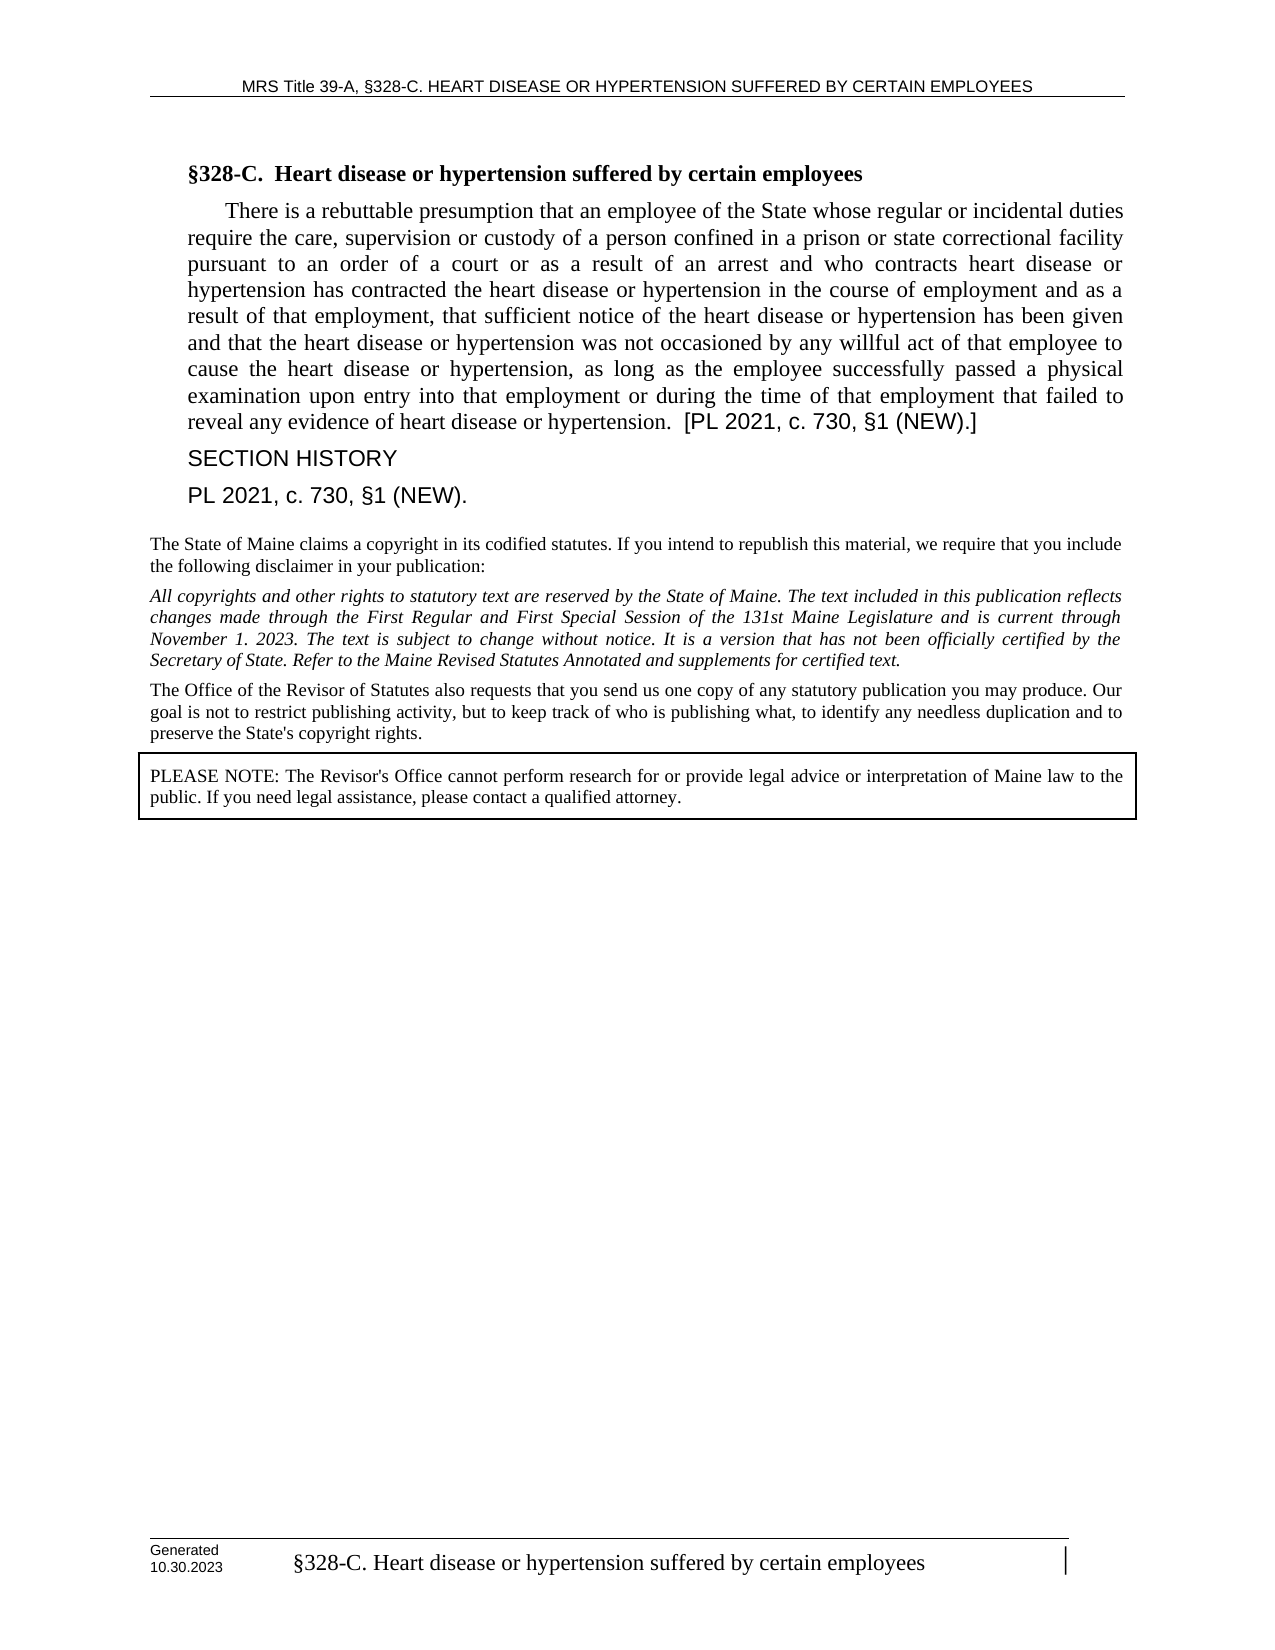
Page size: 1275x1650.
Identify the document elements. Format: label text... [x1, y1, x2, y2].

text All copyrights and other rights to statutory text are reserved by the State of Maine. The text included in this publication reflects changes made through the First Regular and First Special Session of the 131st Maine Legislature and is current through November 1. 2023 . The text is subject to change without notice. It is a version that has not been officially certified by the Secretary of State. Refer to the Maine Revised Statutes Annotated and supplements for certified text. [150, 584, 1125, 671]
text PL 2021, c. 730, §1 (NEW). [187, 482, 1125, 508]
text The Office of the Revisor of Statutes also requests that you send us one copy of any statutory publication you may produce. Our goal is not to restrict publishing activity, but to keep track of who is publishing what, to identify any needless duplication and to preserve the State's copyright rights. [150, 679, 1125, 744]
text There is a rebuttable presumption that an employee of the State whose regular or incidental duties require the care, supervision or custody of a person confined in a prison or state correctional facility pursuant to an order of a court or as a result of an arrest and who contracts heart disease or hypertension has contracted the heart disease or hypertension in the course of employment and as a result of that employment, that sufficient notice of the heart disease or hypertension has been given and that the heart disease or hypertension was not occasioned by any willful act of that employee to cause the heart disease or hypertension, as long as the employee successfully passed a physical examination upon entry into that employment or during the time of that employment that failed to reveal any evidence of heart disease or hypertension. [PL 2021, c. 730, §1 (NEW).] [187, 197, 1125, 434]
text SECTION HISTORY [187, 445, 1125, 471]
text PLEASE NOTE: The Revisor's Office cannot perform research for or provide legal advice or interpretation of Maine law to the public. If you need legal assistance, please contact a qualified attorney. [140, 754, 1135, 818]
text §328-C. Heart disease or hypertension suffered by certain employees [187, 160, 1125, 187]
text The State of Maine claims a copyright in its codified statutes. If you intend to republish this material, we require that you include the following disclaimer in your publication: [150, 533, 1125, 576]
